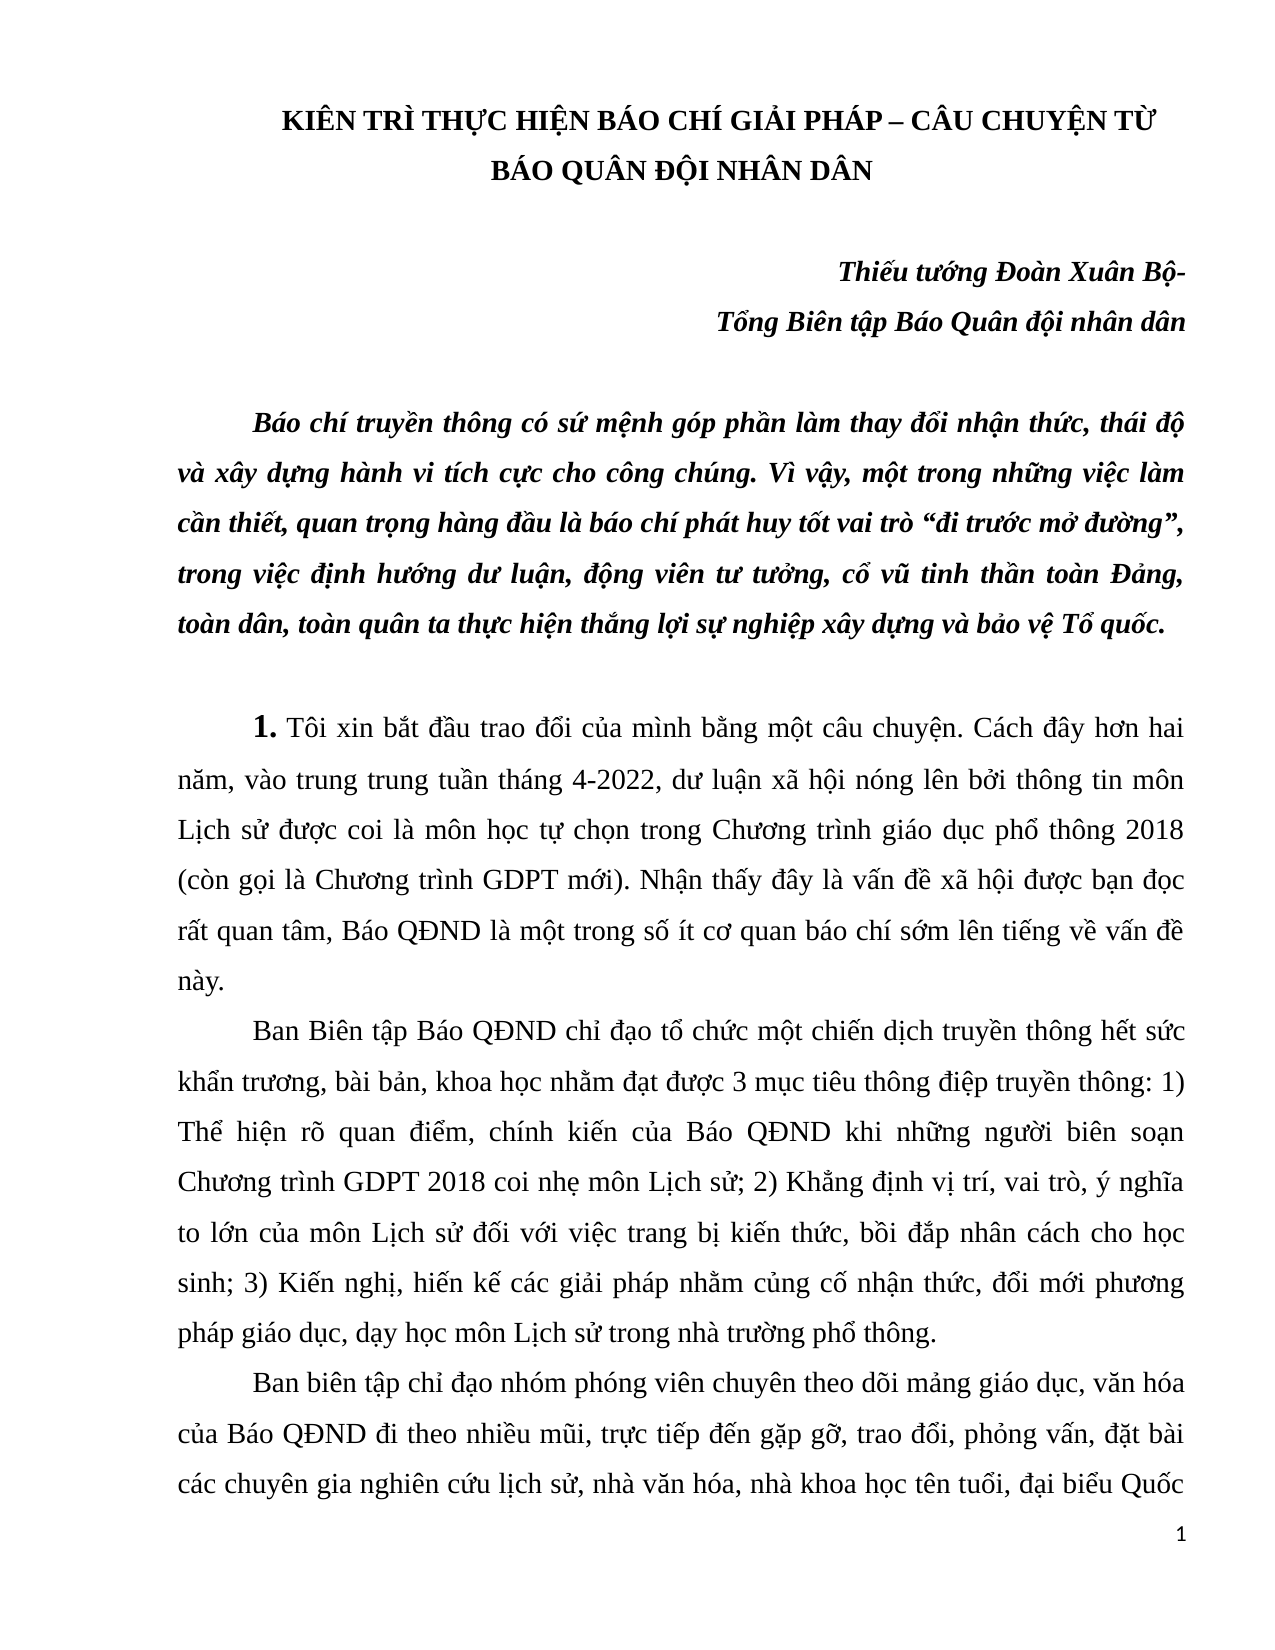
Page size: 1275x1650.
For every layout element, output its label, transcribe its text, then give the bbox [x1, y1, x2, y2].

text KIÊN TRÌ THỰC HIỆN BÁO CHÍ GIẢI PHÁP – CÂU CHUYỆN TỪ BÁO QUÂN ĐỘI NHÂN DÂN [177, 103, 1186, 187]
text Thiếu tướng Đoàn Xuân Bộ- [177, 254, 1186, 287]
text 1. Tôi xin bắt đầu trao đổi của mình bằng một câu chuyện. Cách đây hơn hai năm, vào trung trung tuần tháng 4-2022, dư luận xã hội nóng lên bởi thông tin môn Lịch sử được coi là môn học tự chọn trong Chương trình giáo dục phổ thông 2018 (còn gọi là Chương trình GDPT mới). Nhận thấy đây là vấn đề xã hội được bạn đọc rất quan tâm, Báo QĐND là một trong số ít cơ quan báo chí sớm lên tiếng về vấn đề này. [177, 707, 1186, 997]
text Báo chí truyền thông có sứ mệnh góp phần làm thay đổi nhận thức, thái độ và xây dựng hành vi tích cực cho công chúng. Vì vậy, một trong những việc làm cần thiết, quan trọng hàng đầu là báo chí phát huy tốt vai trò “đi trước mở đường”, trong việc định hướng dư luận, động viên tư tưởng, cổ vũ tinh thần toàn Đảng, toàn dân, toàn quân ta thực hiện thắng lợi sự nghiệp xây dựng và bảo vệ Tổ quốc. [177, 405, 1186, 640]
text Ban Biên tập Báo QĐND chỉ đạo tổ chức một chiến dịch truyền thông hết sức khẩn trương, bài bản, khoa học nhằm đạt được 3 mục tiêu thông điệp truyền thông: 1) Thể hiện rõ quan điểm, chính kiến của Báo QĐND khi những người biên soạn Chương trình GDPT 2018 coi nhẹ môn Lịch sử; 2) Khẳng định vị trí, vai trò, ý nghĩa to lớn của môn Lịch sử đối với việc trang bị kiến thức, bồi đắp nhân cách cho học sinh; 3) Kiến nghị, hiến kế các giải pháp nhằm củng cố nhận thức, đổi mới phương pháp giáo dục, dạy học môn Lịch sử trong nhà trường phổ thông. [177, 1013, 1186, 1349]
text Tổng Biên tập Báo Quân đội nhân dân [177, 304, 1186, 338]
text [177, 1366, 1186, 1500]
